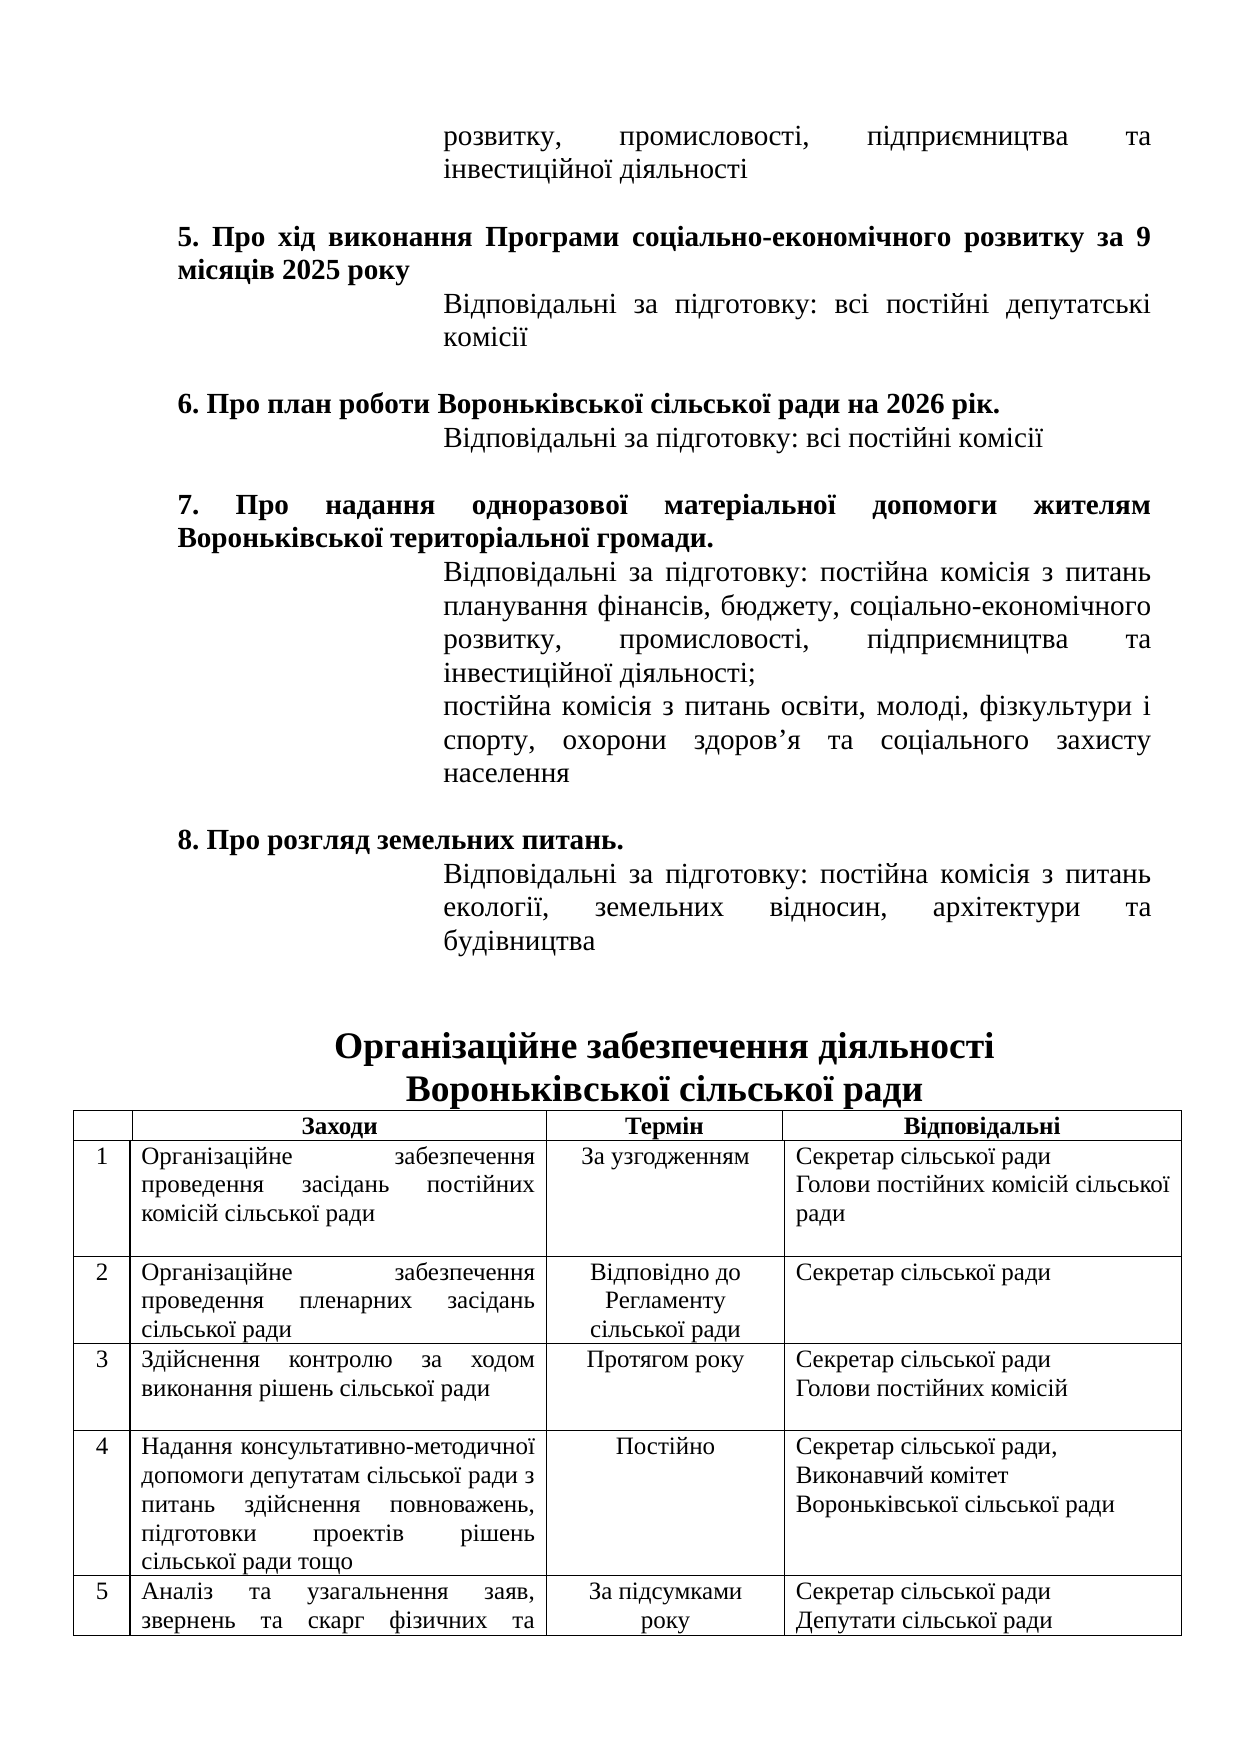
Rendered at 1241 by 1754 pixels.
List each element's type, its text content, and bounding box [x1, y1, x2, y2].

table_cell 2 [74, 1257, 129, 1343]
text Відповідальні за підготовку: всі постійні комісії [443, 420, 1152, 453]
table_cell Організаційне забезпечення проведення засідань постійних комісій сільської ради [131, 1141, 546, 1256]
text 8. Про розгляд земельних питань. [177, 822, 1152, 856]
table_cell Секретар сільської ради Голови постійних комісій сільської ради [785, 1141, 1181, 1256]
text 6. Про план роботи Вороньківської сільської ради на 2026 рік. [177, 386, 1152, 420]
table_cell 3 [74, 1344, 129, 1430]
table_cell Секретар сільської ради Голови постійних комісій [785, 1344, 1181, 1430]
text Відповідальні за підготовку: постійна комісія з питань екології, земельних відносин, архітектури та будівництва [443, 856, 1152, 957]
table_cell 1 [74, 1141, 129, 1256]
table_header Термін [547, 1111, 782, 1140]
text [443, 118, 1152, 185]
table_cell За підсумками року [547, 1576, 784, 1635]
table_cell 4 [74, 1431, 129, 1575]
table_cell Здійснення контролю за ходом виконання рішень сільської ради [131, 1344, 546, 1430]
table_cell За узгодженням [547, 1141, 784, 1256]
text постійна комісія з питань освіти, молоді, фізкультури і спорту, охорони здоров’я та соціального захисту населення [443, 688, 1152, 789]
table_cell Відповідно до Регламенту сільської ради [547, 1257, 784, 1343]
table_cell Надання консультативно-методичної допомоги депутатам сільської ради з питань здійснення повноважень, підготовки проектів рішень сільської ради тощо [131, 1431, 546, 1575]
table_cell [785, 1576, 1181, 1635]
table_cell Протягом року [547, 1344, 784, 1430]
text Відповідальні за підготовку: постійна комісія з питань планування фінансів, бюджету, соціально-економічного розвитку, промисловості, підприємництва та інвестиційної діяльності; [443, 554, 1152, 688]
text Вороньківської сільської ради [177, 1067, 1152, 1110]
table_cell Організаційне забезпечення проведення пленарних засідань сільської ради [131, 1257, 546, 1343]
text 7. Про надання одноразової матеріальної допомоги жителям Вороньківської територіальної громади. [177, 487, 1152, 554]
table_header Заходи [133, 1111, 546, 1140]
text Відповідальні за підготовку: всі постійні депутатські комісії [443, 286, 1152, 353]
table_cell Секретар сільської ради, Виконавчий комітет Вороньківської сільської ради [785, 1431, 1181, 1575]
table_cell Постійно [547, 1431, 784, 1575]
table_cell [131, 1576, 546, 1635]
table_header [74, 1111, 132, 1140]
table_cell 5 [74, 1576, 129, 1635]
text 5. Про хід виконання Програми соціально-економічного розвитку за 9 місяців 2025 року [177, 219, 1152, 286]
table_header Відповідальні [783, 1111, 1181, 1140]
table_cell Секретар сільської ради [785, 1257, 1181, 1343]
text Організаційне забезпечення діяльності [177, 1024, 1152, 1067]
